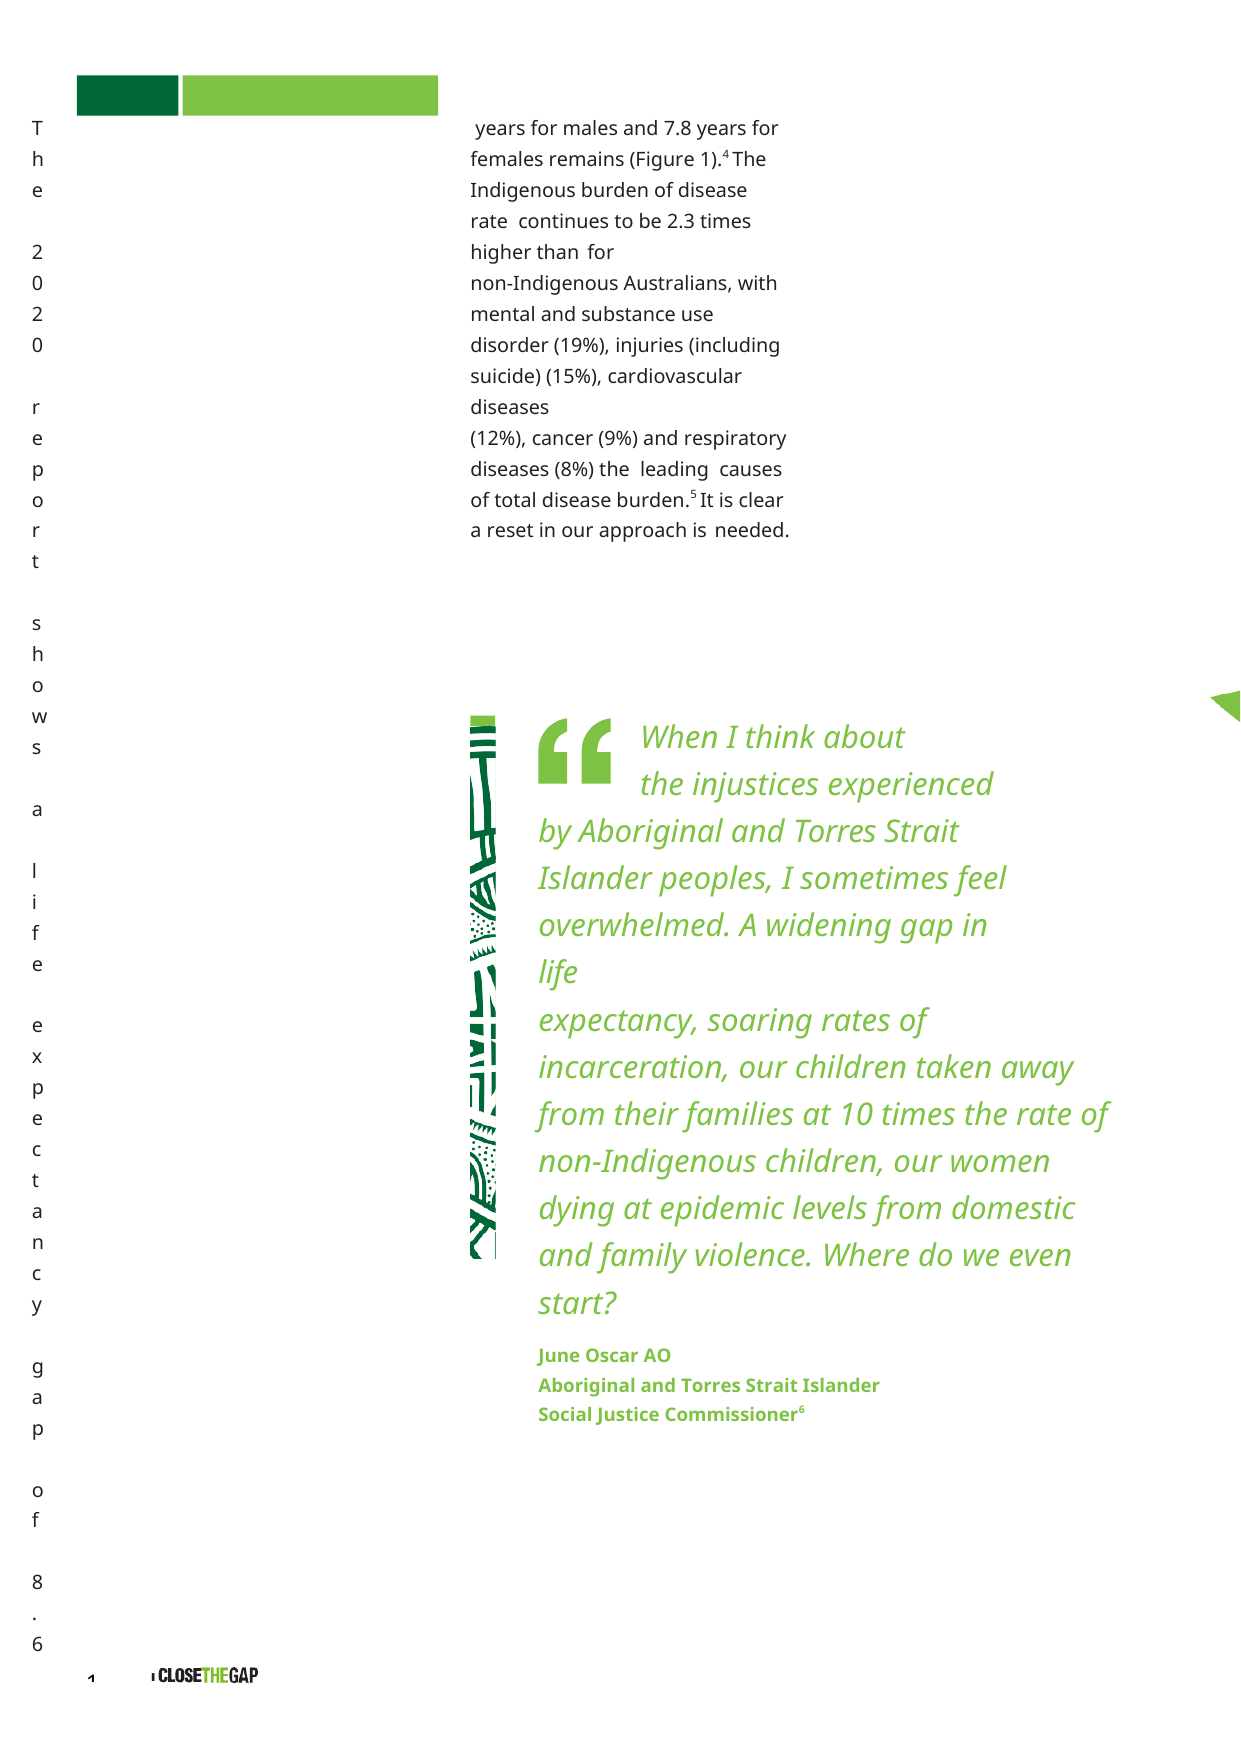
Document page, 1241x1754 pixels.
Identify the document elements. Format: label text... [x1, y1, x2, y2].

text (12%), cancer (9%) and respiratory diseases (8%) the leading causes of total disease burden.5 It is clear a reset in our approach is needed. [470, 424, 794, 544]
text June Oscar AO [538, 1342, 1240, 1368]
text Aboriginal and Torres Strait Islander Social Justice Commissioner6 [538, 1372, 914, 1427]
text expectancy, soaring rates of incarceration, our children taken away from their families at 10 times the rate of non-Indigenous children, our women dying at epidemic levels from domestic and family violence. Where do we even start? [538, 997, 1124, 1323]
text the injustices experienced by Aboriginal and Torres Strait Islander peoples, I sometimes feel overwhelmed. A widening gap in life [538, 762, 1020, 993]
picture [1209, 690, 1241, 723]
picture [470, 726, 496, 1259]
text When I think about [640, 714, 1240, 757]
text non-Indigenous Australians, with mental and substance use disorder (19%), injuries (including suicide) (15%), cardiovascular diseases [470, 269, 794, 420]
text The 2020 report shows a life expectancy gap of 8.6 years for males and 7.8 years for females remains (Figure 1).4 The Indigenous burden of disease rate continues to be 2.3 times higher than for [470, 114, 783, 265]
picture [201, 1667, 258, 1683]
